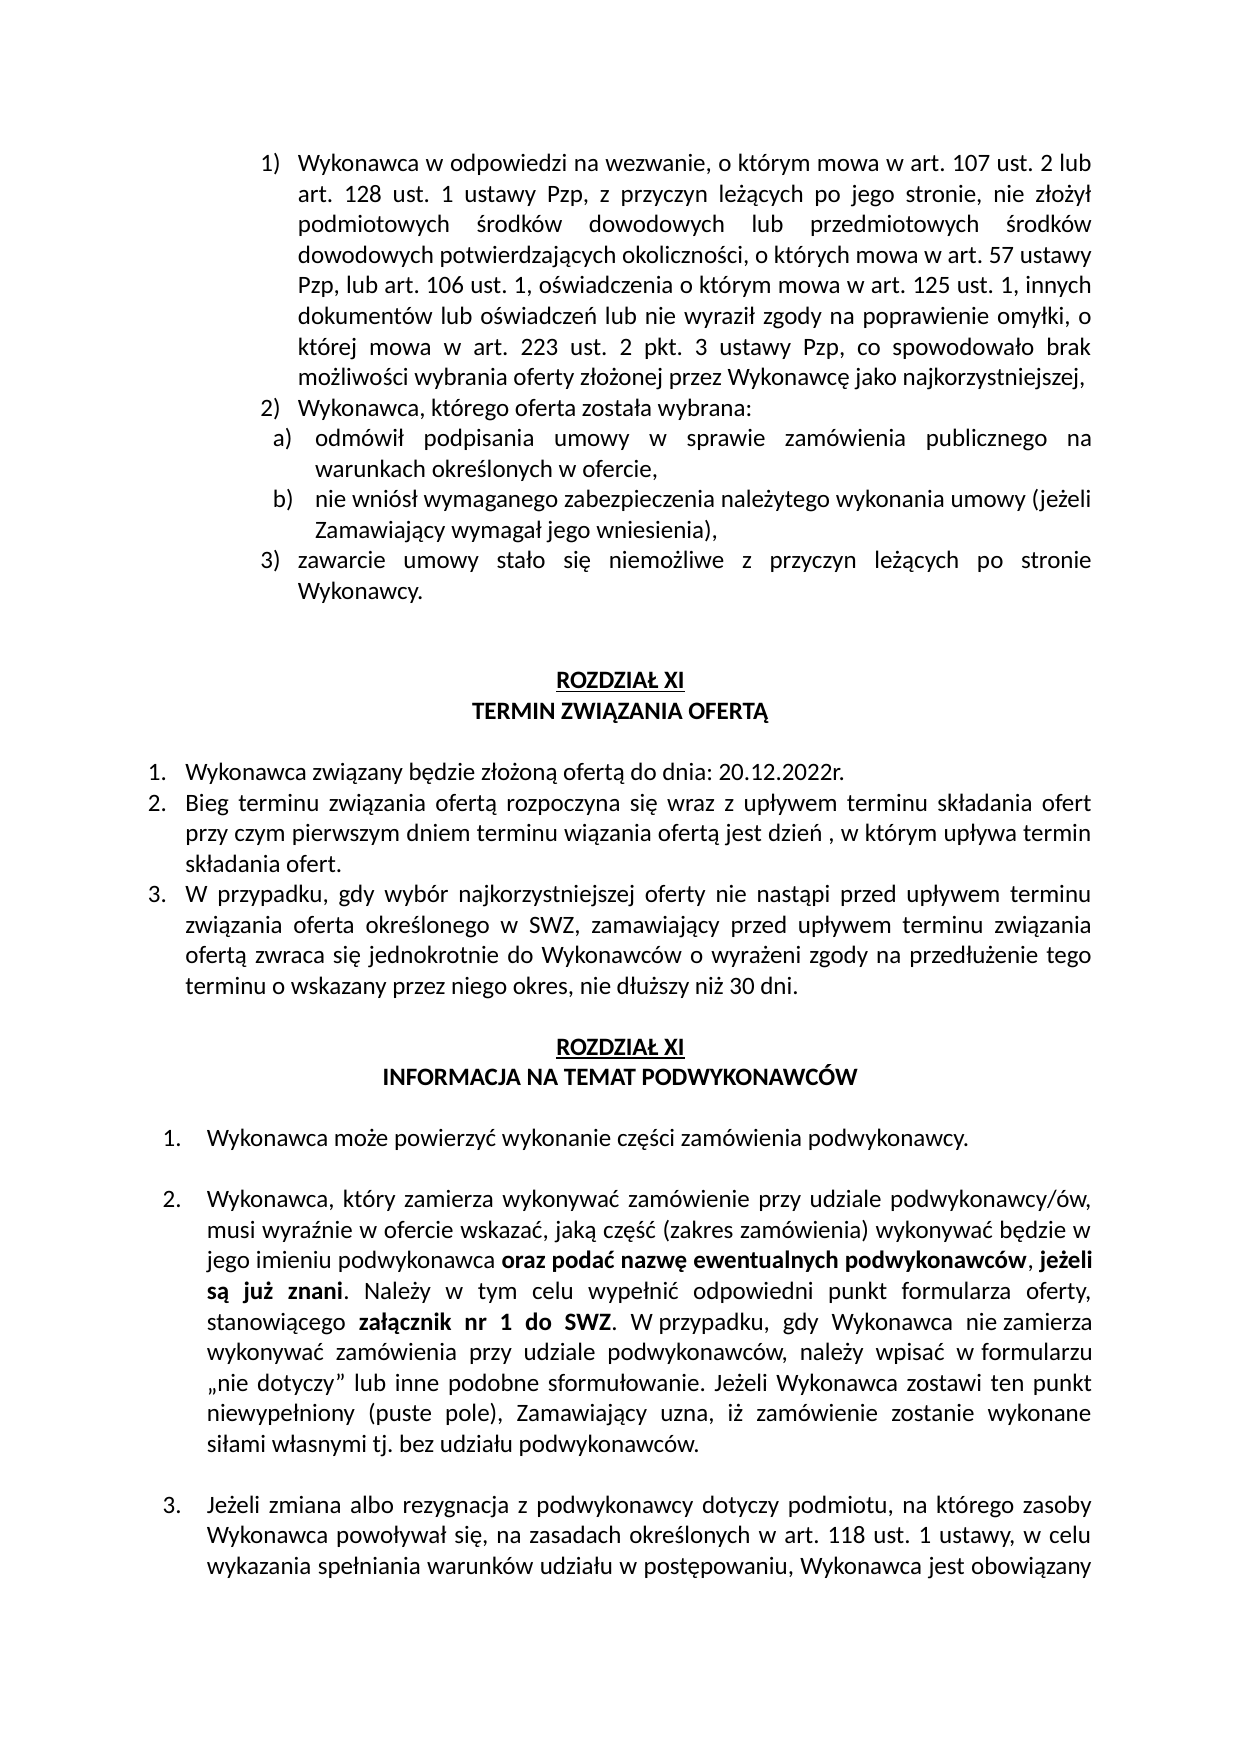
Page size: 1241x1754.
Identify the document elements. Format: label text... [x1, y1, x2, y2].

list Wykonawca może powierzyć wykonanie części zamówienia podwykonawcy. [162, 1122, 1093, 1153]
list Wykonawca w odpowiedzi na wezwanie, o którym mowa w art. 107 ust. 2 lub art. 128 ust. 1 ustawy Pzp, z przyczyn leżących po jego stronie, nie złożył podmiotowych środków dowodowych lub przedmiotowych środków dowodowych potwierdzających okoliczności, o których mowa w art. 57 ustawy Pzp, lub art. 106 ust. 1, oświadczenia o którym mowa w art. 125 ust. 1, innych dokumentów lub oświadczeń lub nie wyraził zgody na poprawienie omyłki, o której mowa w art. 223 ust. 2 pkt. 3 ustawy Pzp, co spowodowało brak możliwości wybrania oferty złożonej przez Wykonawcę jako najkorzystniejszej, [260, 148, 1093, 392]
list W przypadku, gdy wybór najkorzystniejszej oferty nie nastąpi przed upływem terminu związania oferta określonego w SWZ, zamawiający przed upływem terminu związania ofertą zwraca się jednokrotnie do Wykonawców o wyrażeni zgody na przedłużenie tego terminu o wskazany przez niego okres, nie dłuższy niż 30 dni. [148, 878, 1093, 1000]
list odmówił podpisania umowy w sprawie zamówienia publicznego na warunkach określonych w ofercie, [273, 422, 1093, 483]
subtitle ROZDZIAŁ XI [148, 1031, 1093, 1061]
list Wykonawca, którego oferta została wybrana: [260, 392, 1093, 422]
list Wykonawca związany będzie złożoną ofertą do dnia: 20.12.2022r. [148, 756, 1093, 787]
subtitle TERMIN ZWIĄZANIA OFERTĄ [148, 695, 1093, 726]
list zawarcie umowy stało się niemożliwe z przyczyn leżących po stronie Wykonawcy. [260, 544, 1093, 605]
subtitle ROZDZIAŁ XI [148, 665, 1093, 695]
list Bieg terminu związania ofertą rozpoczyna się wraz z upływem terminu składania ofert przy czym pierwszym dniem terminu wiązania ofertą jest dzień , w którym upływa termin składania ofert. [148, 787, 1093, 878]
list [162, 1489, 1093, 1580]
subtitle INFORMACJA NA TEMAT PODWYKONAWCÓW [148, 1061, 1093, 1092]
list Wykonawca, który zamierza wykonywać zamówienie przy udziale podwykonawcy/ów, musi wyraźnie w ofercie wskazać, jaką część (zakres zamówienia) wykonywać będzie w jego imieniu podwykonawca oraz podać nazwę ewentualnych podwykonawców, jeżeli są już znani. Należy w tym celu wypełnić odpowiedni punkt formularza oferty, stanowiącego załącznik nr 1 do SWZ. W przypadku, gdy Wykonawca nie zamierza wykonywać zamówienia przy udziale podwykonawców, należy wpisać w formularzu „nie dotyczy” lub inne podobne sformułowanie. Jeżeli Wykonawca zostawi ten punkt niewypełniony (puste pole), Zamawiający uzna, iż zamówienie zostanie wykonane siłami własnymi tj. bez udziału podwykonawców. [162, 1183, 1093, 1458]
list nie wniósł wymaganego zabezpieczenia należytego wykonania umowy (jeżeli Zamawiający wymagał jego wniesienia), [273, 483, 1093, 544]
